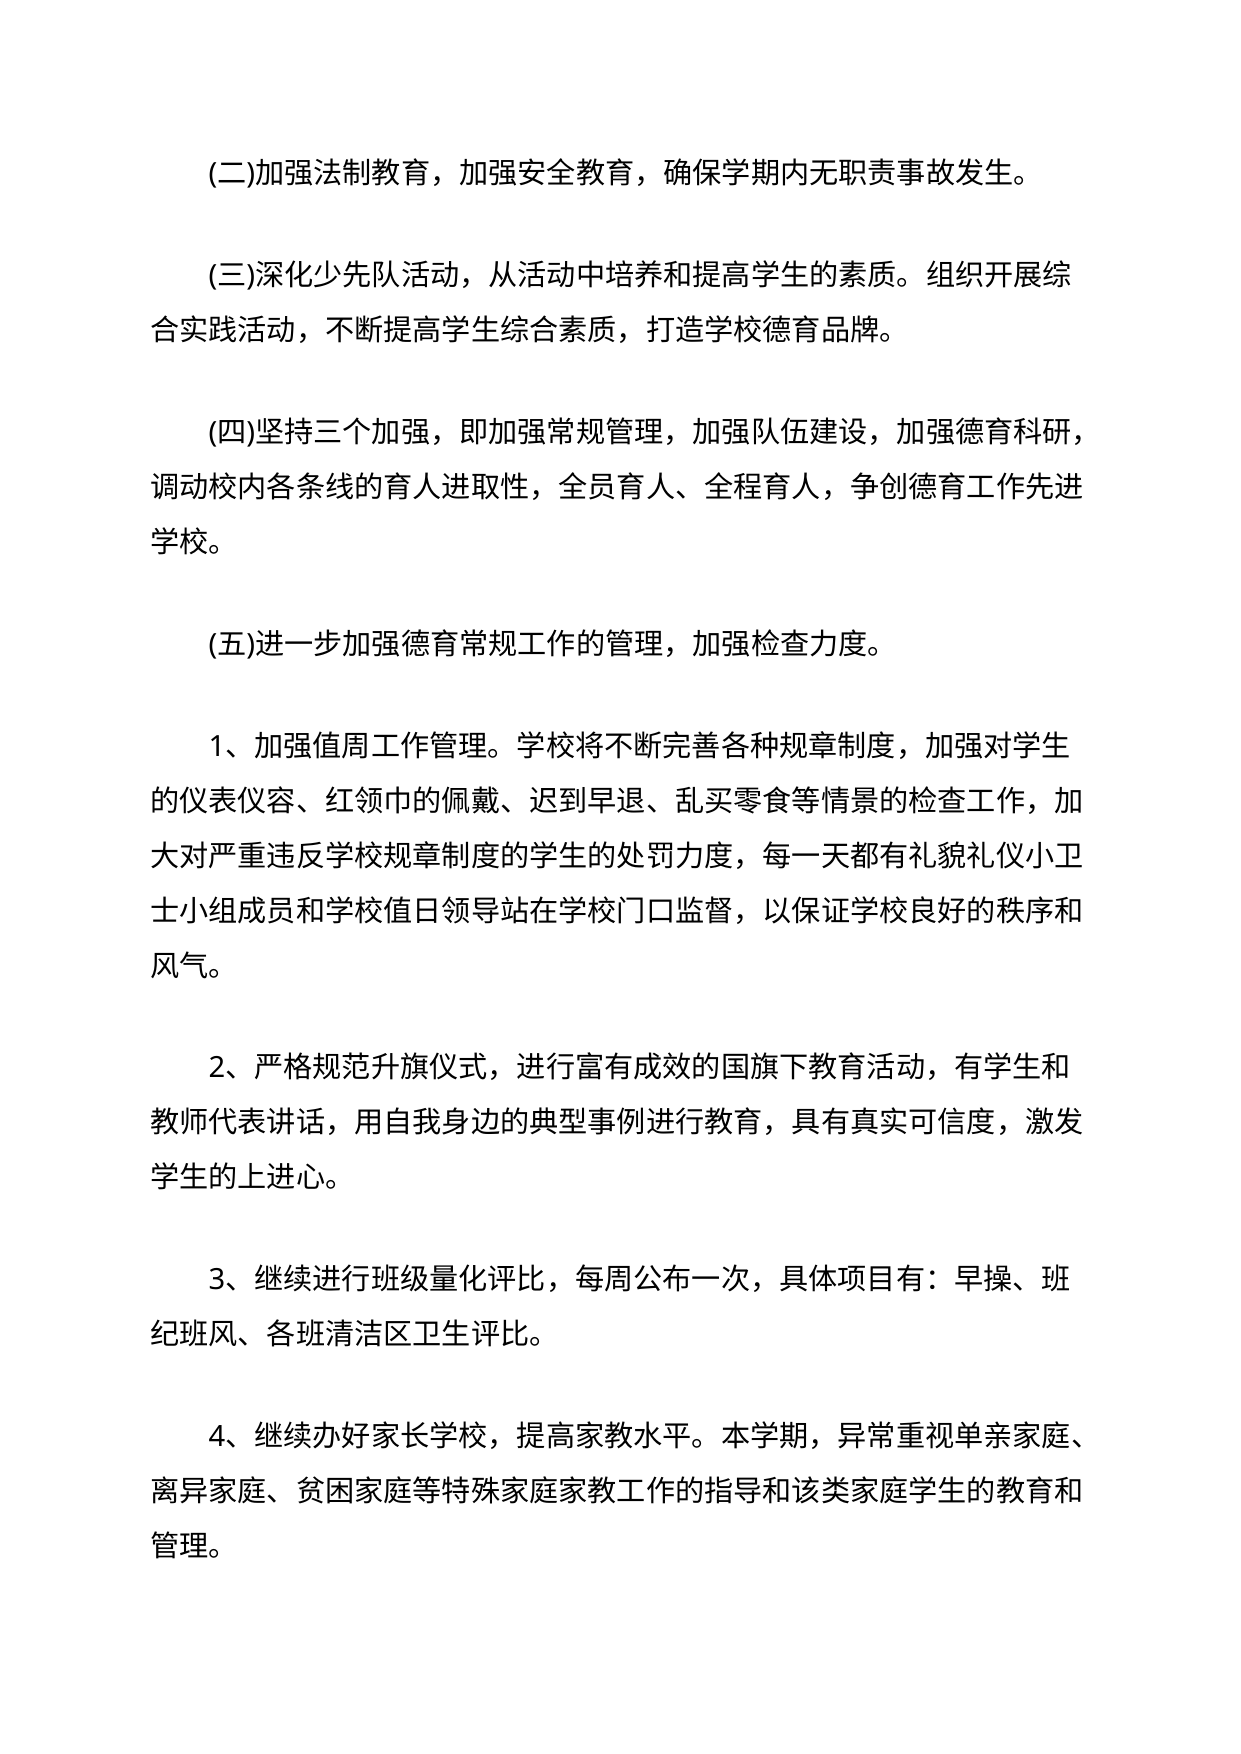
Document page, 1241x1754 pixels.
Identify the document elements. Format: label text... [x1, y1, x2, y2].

text 2、严格规范升旗仪式，进行富有成效的国旗下教育活动，有学生和教师代表讲话，用自我身边的典型事例进行教育，具有真实可信度，激发学生的上进心。 [150, 1044, 1090, 1196]
text 1、加强值周工作管理。学校将不断完善各种规章制度，加强对学生的仪表仪容、红领巾的佩戴、迟到早退、乱买零食等情景的检查工作，加大对严重违反学校规章制度的学生的处罚力度，每一天都有礼貌礼仪小卫士小组成员和学校值日领导站在学校门口监督，以保证学校良好的秩序和风气。 [150, 722, 1090, 984]
text (二)加强法制教育，加强安全教育，确保学期内无职责事故发生。 [150, 150, 1090, 192]
text (三)深化少先队活动，从活动中培养和提高学生的素质。组织开展综合实践活动，不断提高学生综合素质，打造学校德育品牌。 [150, 252, 1090, 349]
text 3、继续进行班级量化评比，每周公布一次，具体项目有：早操、班纪班风、各班清洁区卫生评比。 [150, 1256, 1090, 1353]
text 4、继续办好家长学校，提高家教水平。本学期，异常重视单亲家庭、离异家庭、贫困家庭等特殊家庭家教工作的指导和该类家庭学生的教育和管理。 [150, 1412, 1090, 1564]
text (五)进一步加强德育常规工作的管理，加强检查力度。 [150, 620, 1090, 663]
text (四)坚持三个加强，即加强常规管理，加强队伍建设，加强德育科研，调动校内各条线的育人进取性，全员育人、全程育人，争创德育工作先进学校。 [150, 409, 1090, 561]
